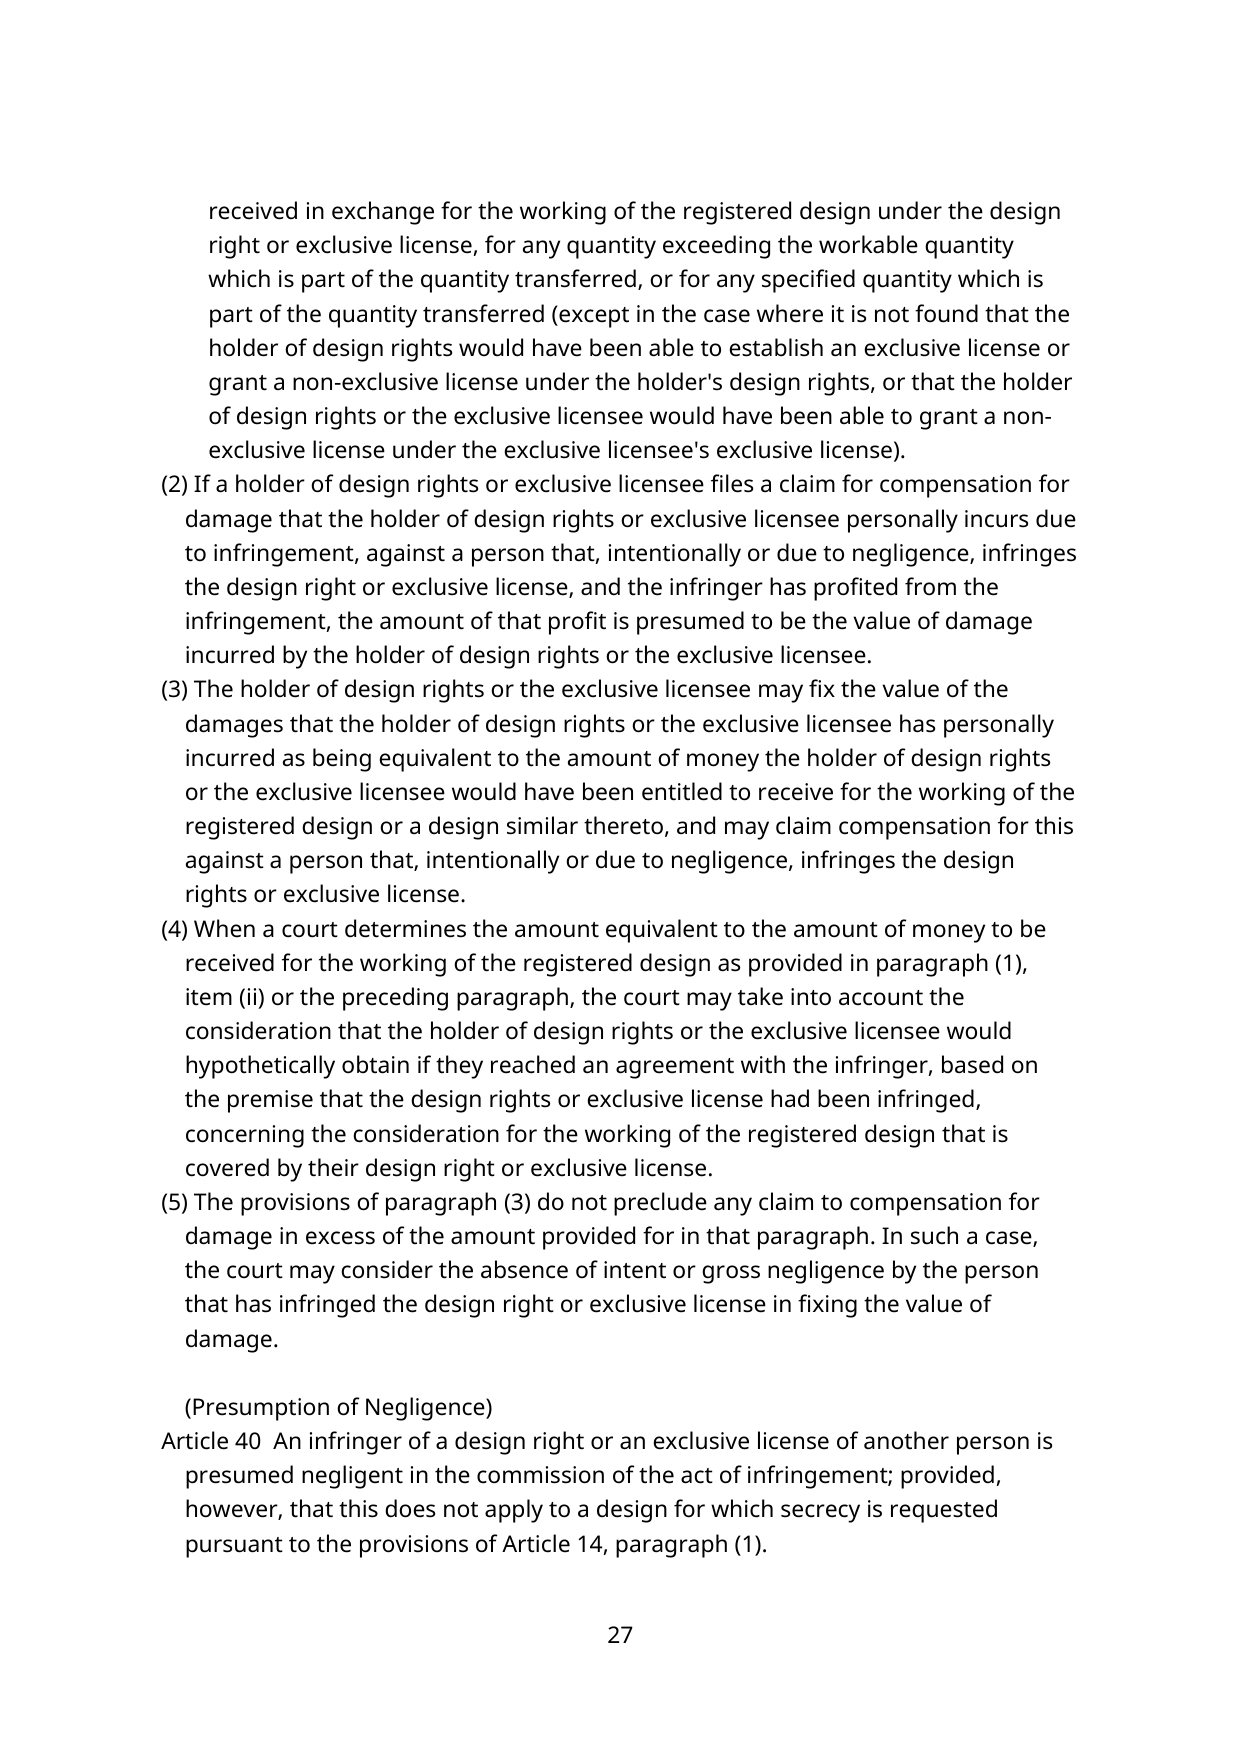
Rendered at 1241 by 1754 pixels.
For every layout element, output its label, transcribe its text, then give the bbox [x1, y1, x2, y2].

text Article 40 An infringer of a design right or an exclusive license of another person is presumed negligent in the commission of the act of infringement; provided, however, that this does not apply to a design for which secrecy is requested pursuant to the provisions of Article 14, paragraph (1). [161, 1424, 1079, 1560]
text (3) The holder of design rights or the exclusive licensee may fix the value of the damages that the holder of design rights or the exclusive licensee has personally incurred as being equivalent to the amount of money the holder of design rights or the exclusive licensee would have been entitled to receive for the working of the registered design or a design similar thereto, and may claim compensation for this against a person that, intentionally or due to negligence, infringes the design rights or exclusive license. [161, 672, 1079, 911]
text (4) When a court determines the amount equivalent to the amount of money to be received for the working of the registered design as provided in paragraph (1), item (ii) or the preceding paragraph, the court may take into account the consideration that the holder of design rights or the exclusive licensee would hypothetically obtain if they reached an agreement with the infringer, based on the premise that the design rights or exclusive license had been infringed, concerning the consideration for the working of the registered design that is covered by their design right or exclusive license. [161, 911, 1079, 1184]
text (Presumption of Negligence) [184, 1389, 1079, 1424]
text (2) If a holder of design rights or exclusive licensee files a claim for compensation for damage that the holder of design rights or exclusive licensee personally incurs due to infringement, against a person that, intentionally or due to negligence, infringes the design right or exclusive license, and the infringer has profited from the infringement, the amount of that profit is presumed to be the value of damage incurred by the holder of design rights or the exclusive licensee. [161, 467, 1079, 672]
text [184, 194, 1079, 467]
text (5) The provisions of paragraph (3) do not preclude any claim to compensation for damage in excess of the amount provided for in that paragraph. In such a case, the court may consider the absence of intent or gross negligence by the person that has infringed the design right or exclusive license in fixing the value of damage. [161, 1184, 1079, 1355]
